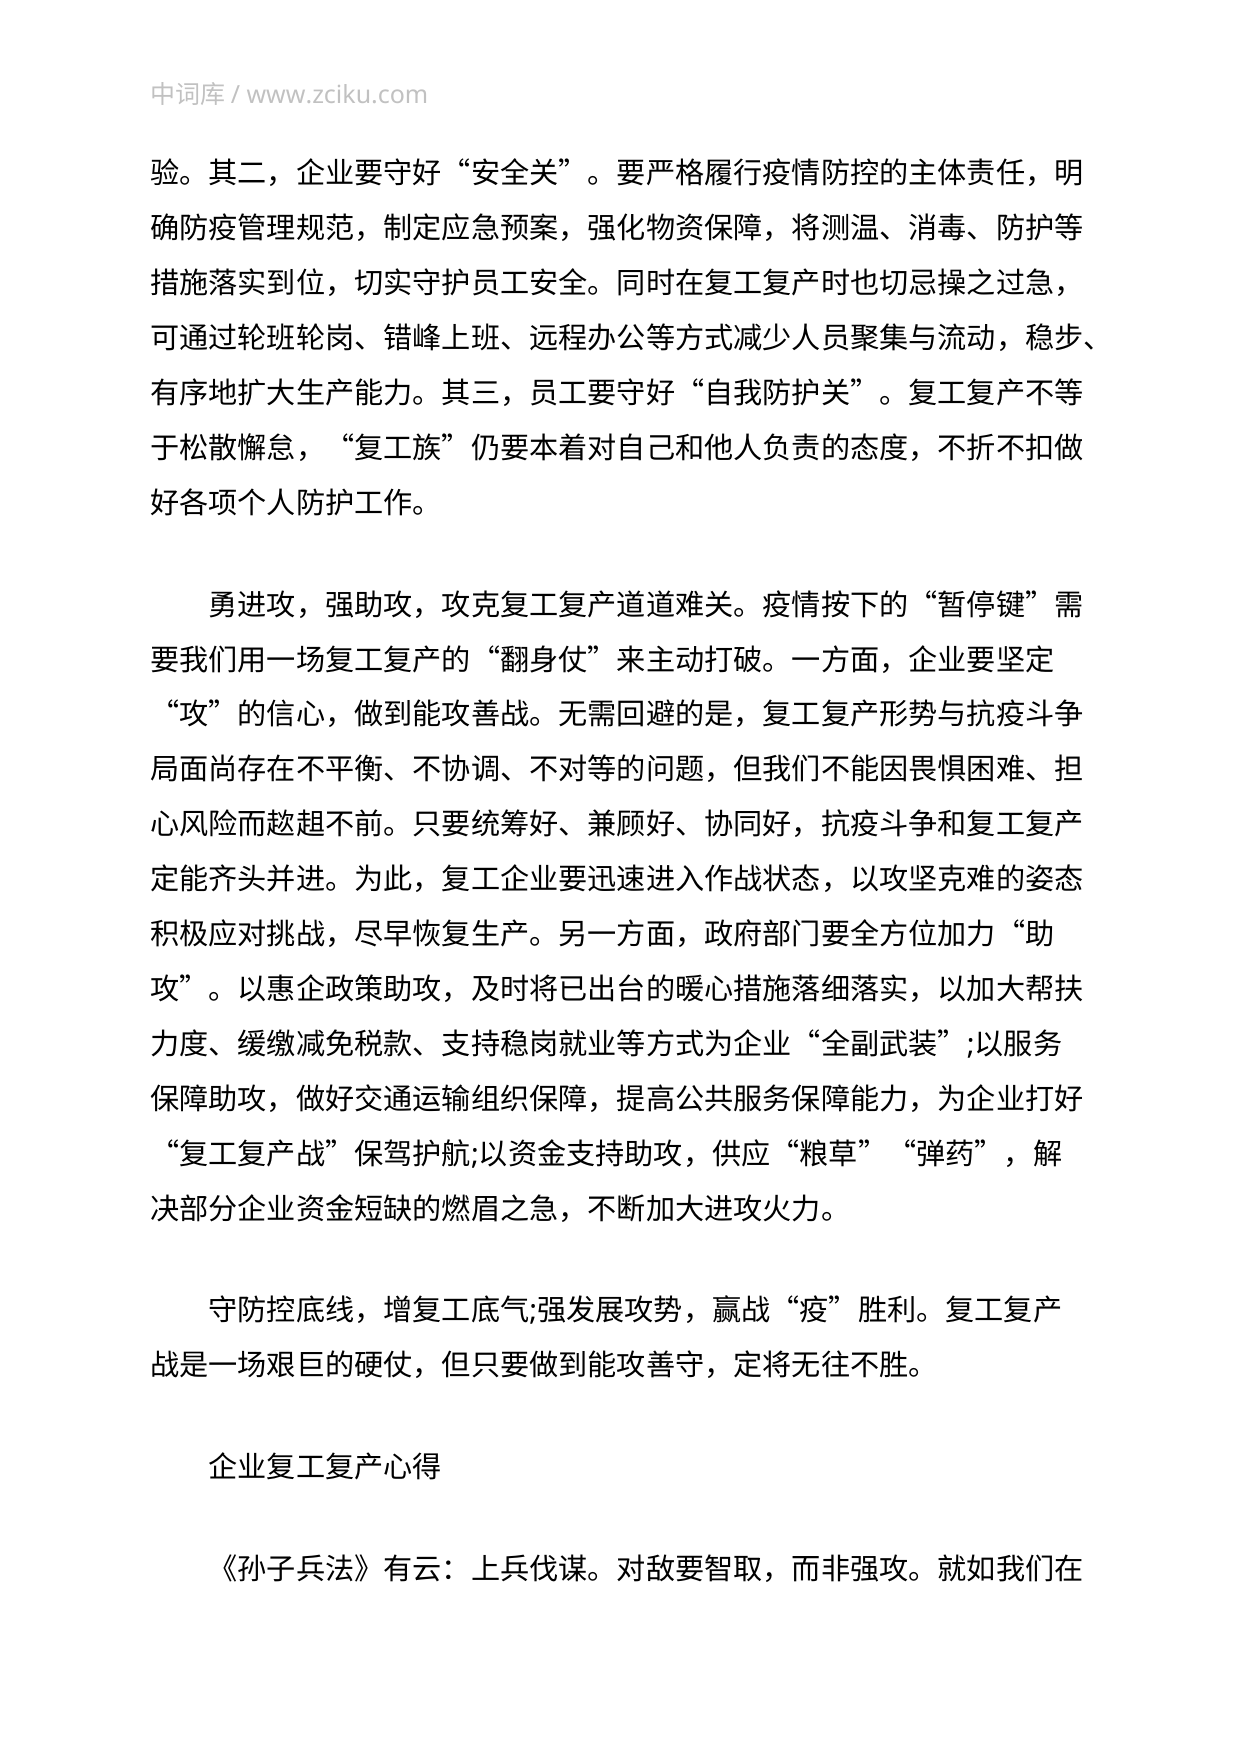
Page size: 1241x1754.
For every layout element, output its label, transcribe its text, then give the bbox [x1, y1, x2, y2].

text 勇进攻，强助攻，攻克复工复产道道难关。疫情按下的“暂停键”需要我们用一场复工复产的“翻身仗”来主动打破。一方面，企业要坚定“攻”的信心，做到能攻善战。无需回避的是，复工复产形势与抗疫斗争局面尚存在不平衡、不协调、不对等的问题，但我们不能因畏惧困难、担心风险而趑趄不前。只要统筹好、兼顾好、协同好，抗疫斗争和复工复产定能齐头并进。为此，复工企业要迅速进入作战状态，以攻坚克难的姿态积极应对挑战，尽早恢复生产。另一方面，政府部门要全方位加力“助攻”。以惠企政策助攻，及时将已出台的暖心措施落细落实，以加大帮扶力度、缓缴减免税款、支持稳岗就业等方式为企业“全副武装”;以服务保障助攻，做好交通运输组织保障，提高公共服务保障能力，为企业打好“复工复产战”保驾护航;以资金支持助攻，供应“粮草”“弹药”，解决部分企业资金短缺的燃眉之急，不断加大进攻火力。 [150, 581, 1090, 1227]
text 企业复工复产心得 [150, 1444, 1090, 1486]
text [150, 1546, 1090, 1588]
text 守防控底线，增复工底气;强发展攻势，赢战“疫”胜利。复工复产战是一场艰巨的硬仗，但只要做到能攻善守，定将无往不胜。 [150, 1287, 1090, 1384]
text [150, 150, 1090, 522]
